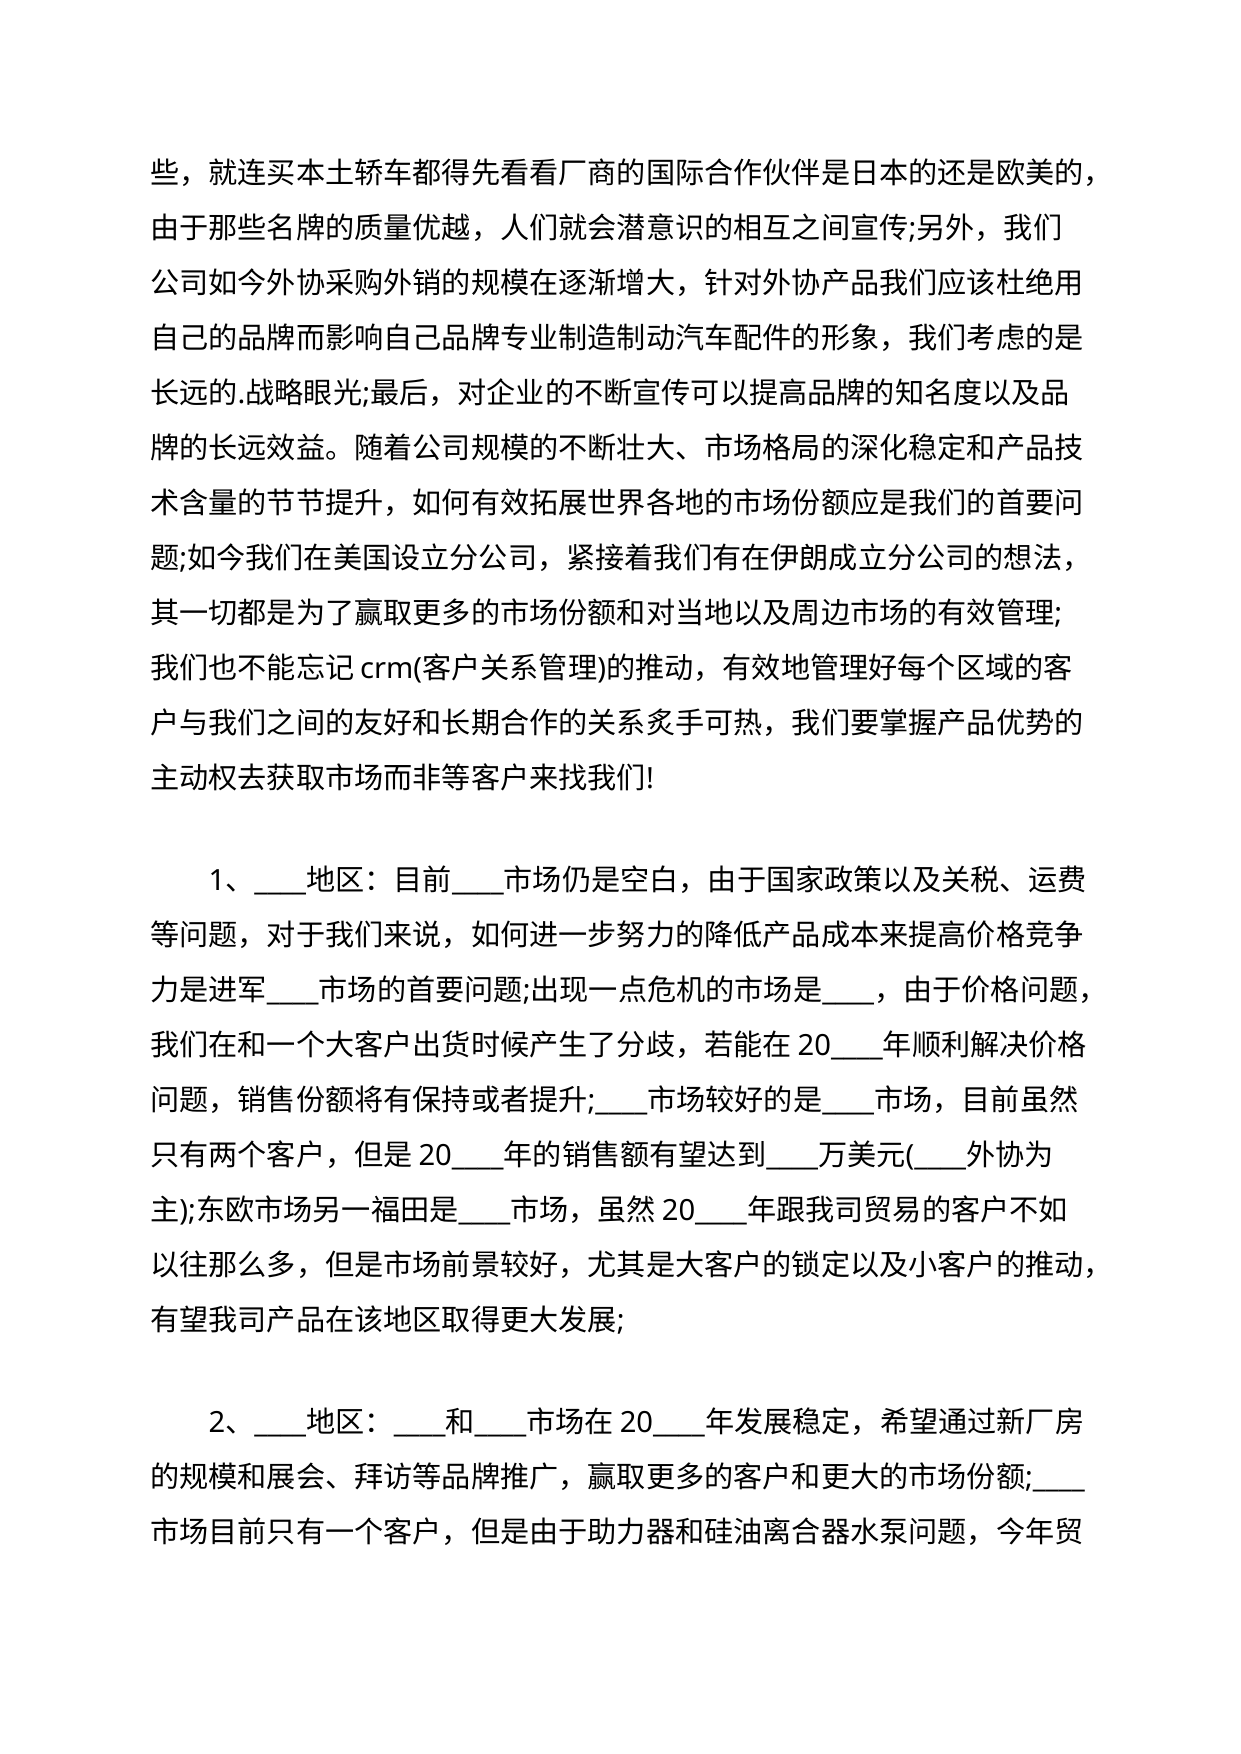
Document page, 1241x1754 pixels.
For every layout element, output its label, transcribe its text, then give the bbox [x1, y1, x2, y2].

text 1、____地区：目前____市场仍是空白，由于国家政策以及关税、运费等问题，对于我们来说，如何进一步努力的降低产品成本来提高价格竞争力是进军____市场的首要问题;出现一点危机的市场是____，由于价格问题，我们在和一个大客户出货时候产生了分歧，若能在20____年顺利解决价格问题，销售份额将有保持或者提升;____市场较好的是____市场，目前虽然只有两个客户，但是20____年的销售额有望达到____万美元(____外协为主);东欧市场另一福田是____市场，虽然20____年跟我司贸易的客户不如以往那么多，但是市场前景较好，尤其是大客户的锁定以及小客户的推动，有望我司产品在该地区取得更大发展; [150, 856, 1090, 1338]
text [150, 150, 1090, 797]
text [150, 1398, 1090, 1550]
